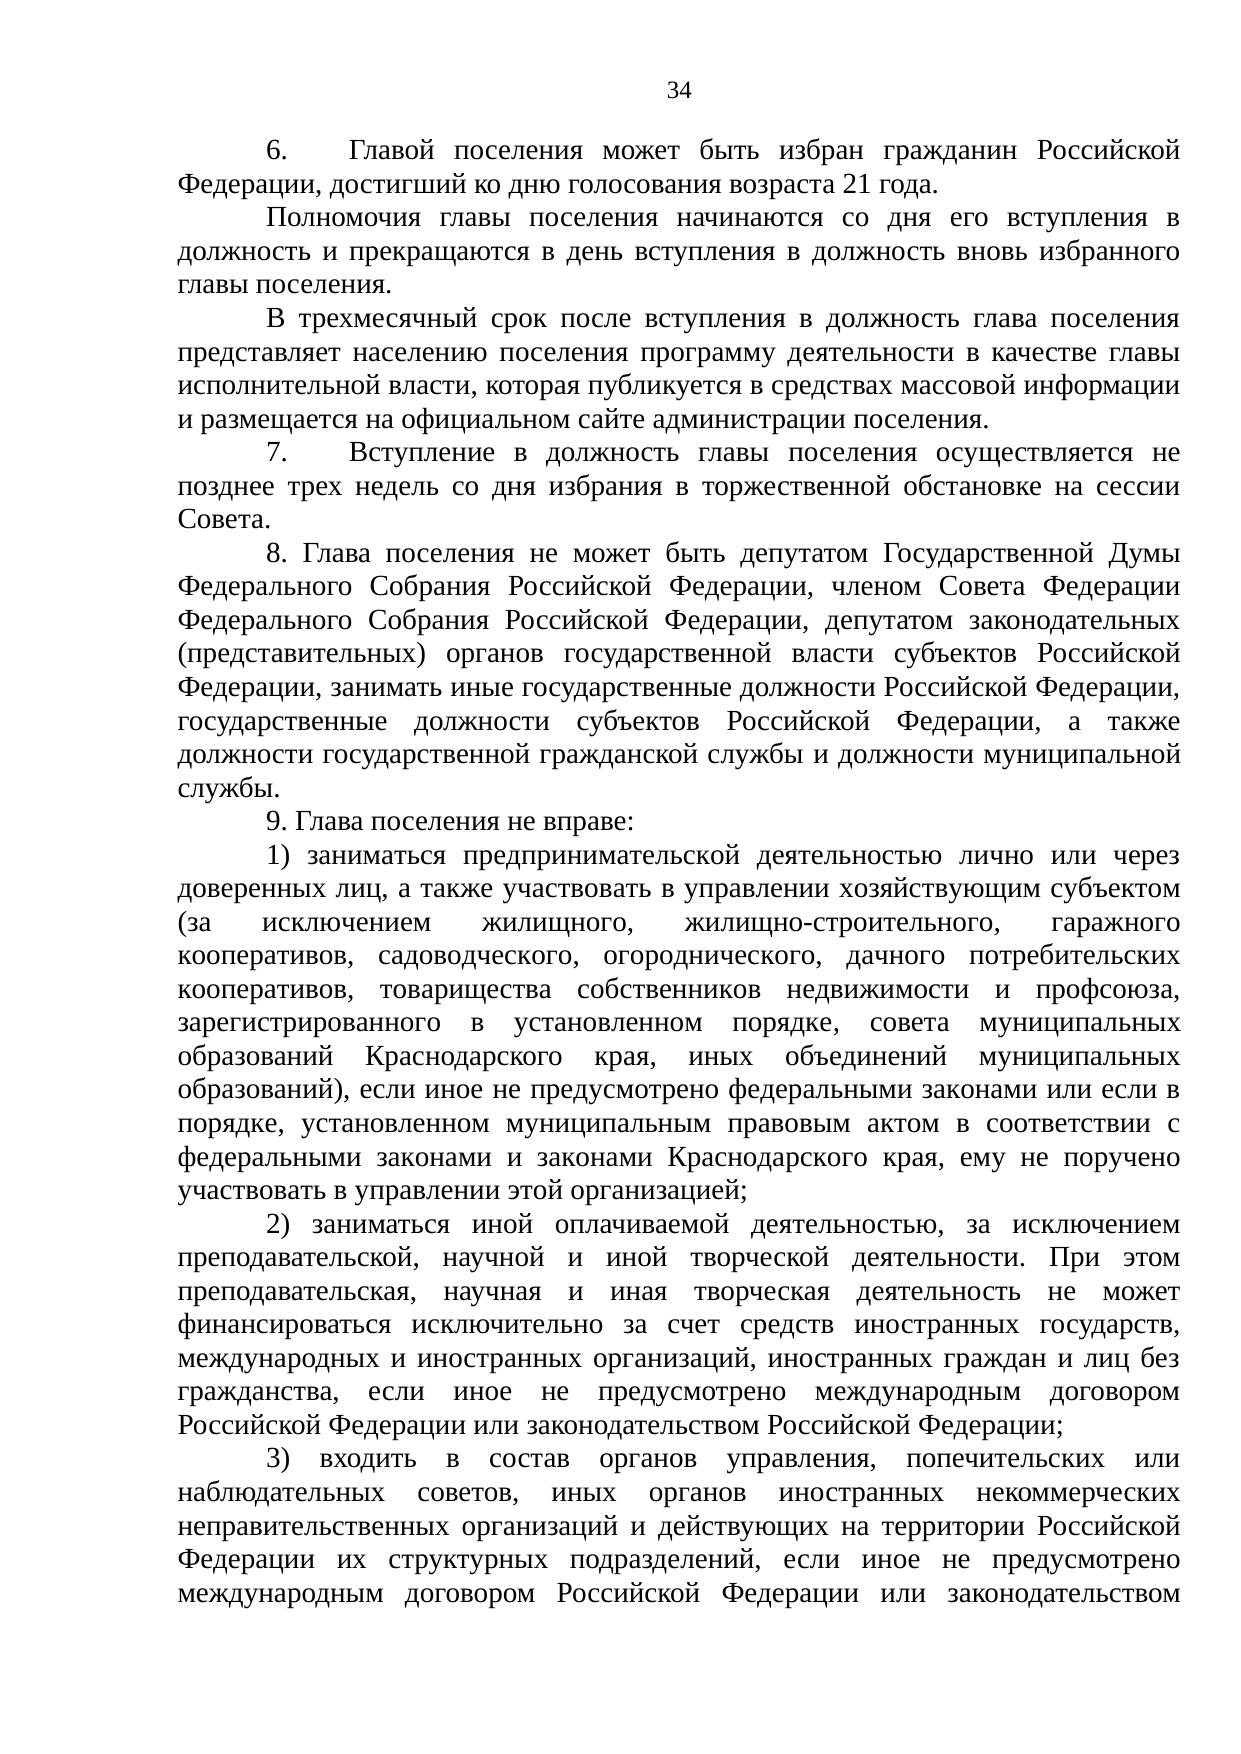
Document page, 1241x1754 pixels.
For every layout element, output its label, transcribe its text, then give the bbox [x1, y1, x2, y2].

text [177, 1441, 1181, 1608]
text 2) заниматься иной оплачиваемой деятельностью, за исключением преподавательской, научной и иной творческой деятельности. При этом преподавательская, научная и иная творческая деятельность не может финансироваться исключительно за счет средств иностранных государств, международных и иностранных организаций, иностранных граждан и лиц без гражданства, если иное не предусмотрено международным договором Российской Федерации или законодательством Российской Федерации; [177, 1206, 1181, 1441]
text 9. Глава поселения не вправе: [177, 803, 1181, 837]
list Вступление в должность главы поселения осуществляется не позднее трех недель со дня избрания в торжественной обстановке на сессии Совета. [177, 434, 1181, 535]
text В трехмесячный срок после вступления в должность глава поселения представляет населению поселения программу деятельности в качестве главы исполнительной власти, которая публикуется в средствах массовой информации и размещается на официальном сайте администрации поселения. [177, 300, 1181, 434]
list Главой поселения может быть избран гражданин Российской Федерации, достигший ко дню голосования возраста 21 года. [177, 132, 1181, 199]
text 1) заниматься предпринимательской деятельностью лично или через доверенных лиц, а также участвовать в управлении хозяйствующим субъектом (за исключением жилищного, жилищно-строительного, гаражного кооперативов, садоводческого, огороднического, дачного потребительских кооперативов, товарищества собственников недвижимости и профсоюза, зарегистрированного в установленном порядке, совета муниципальных образований Краснодарского края, иных объединений муниципальных образований), если иное не предусмотрено федеральными законами или если в порядке, установленном муниципальным правовым актом в соответствии с федеральными законами и законами Краснодарского края, ему не поручено участвовать в управлении этой организацией; [177, 837, 1181, 1206]
text 8. Глава поселения не может быть депутатом Государственной Думы Федерального Собрания Российской Федерации, членом Совета Федерации Федерального Собрания Российской Федерации, депутатом законодательных (представительных) органов государственной власти субъектов Российской Федерации, занимать иные государственные должности Российской Федерации, государственные должности субъектов Российской Федерации, а также должности государственной гражданской службы и должности муниципальной службы. [177, 535, 1181, 803]
text Полномочия главы поселения начинаются со дня его вступления в должность и прекращаются в день вступления в должность вновь избранного главы поселения. [177, 199, 1181, 300]
